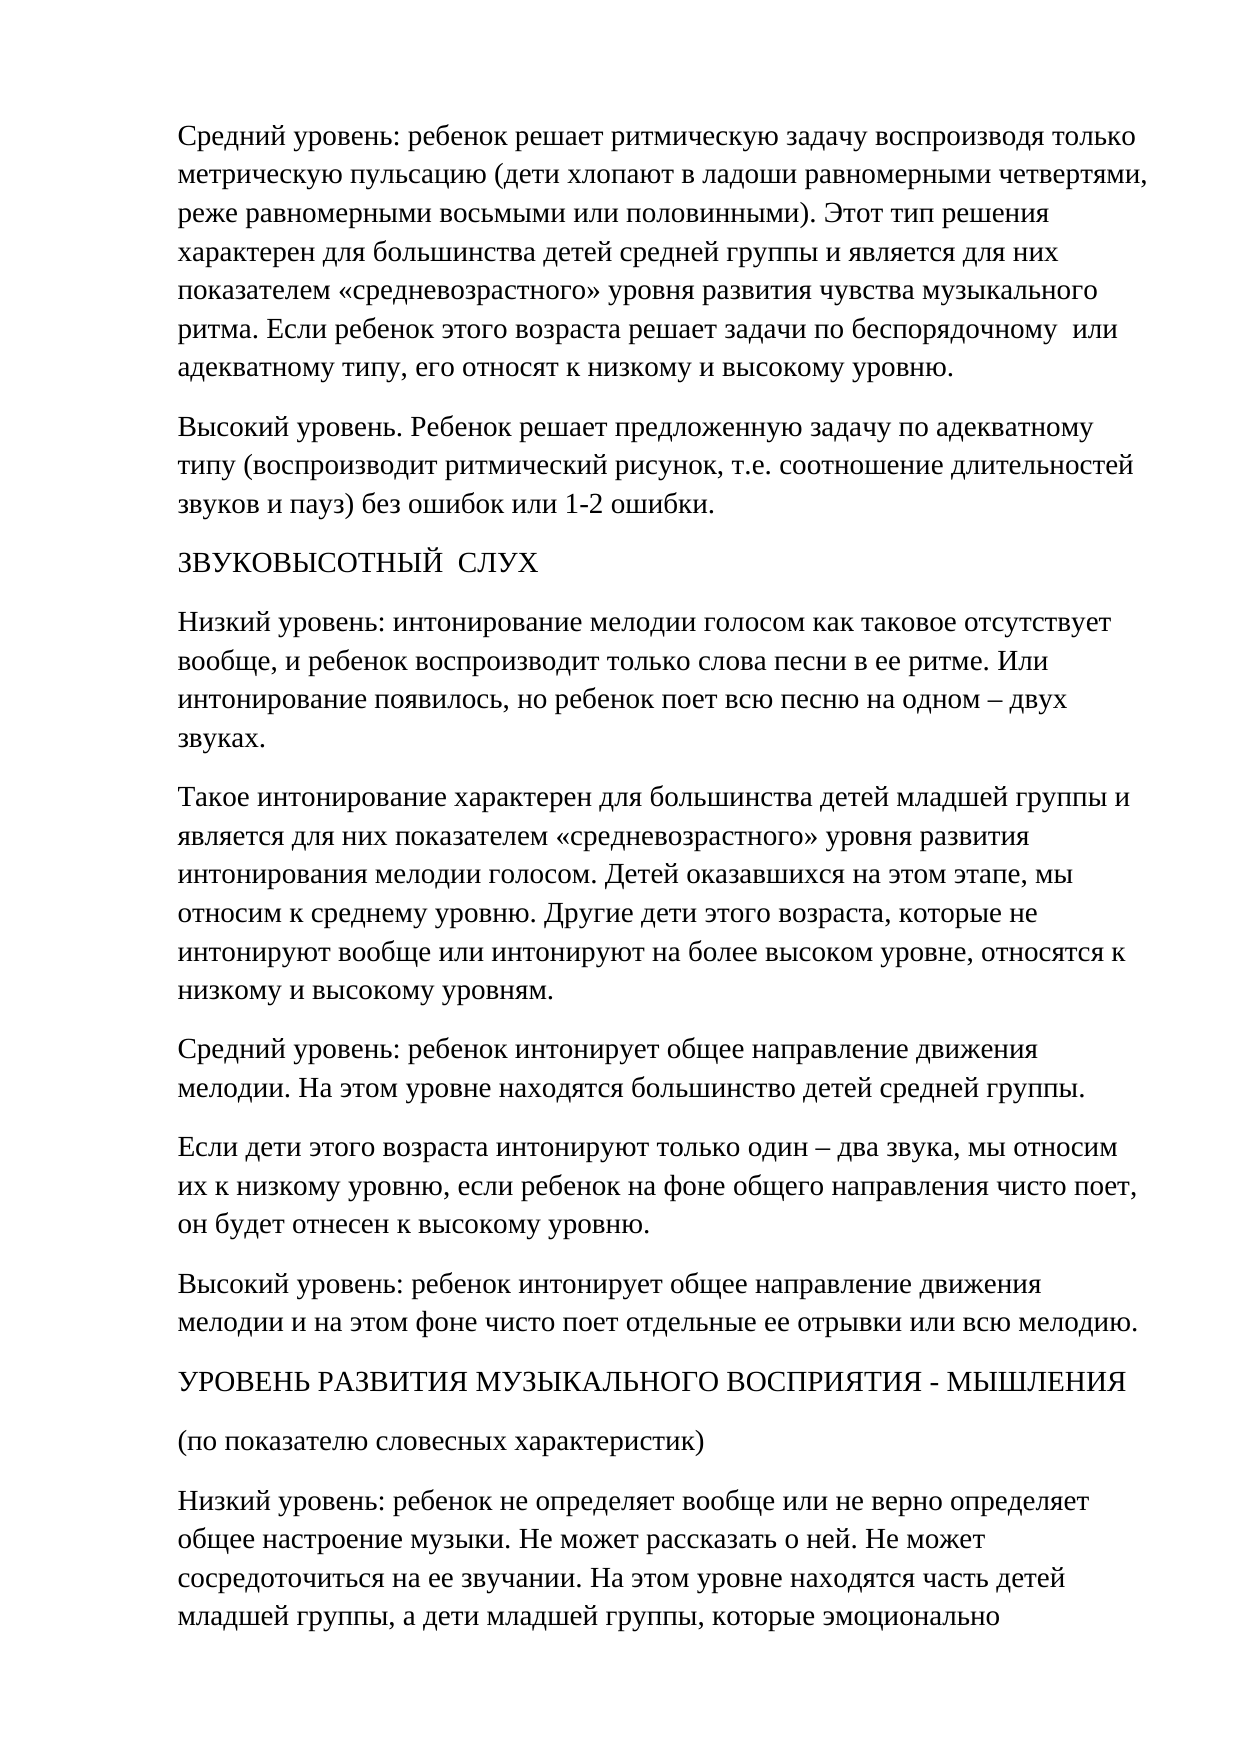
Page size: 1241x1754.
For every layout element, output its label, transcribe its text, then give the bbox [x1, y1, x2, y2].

text Высокий уровень. Ребенок решает предложенную задачу по адекватному типу (воспроизводит ритмический рисунок, т.е. соотношение длительностей звуков и пауз) без ошибок или 1-2 ошибки. [177, 409, 1152, 519]
text Средний уровень: ребенок интонирует общее направление движения мелодии. На этом уровне находятся большинство детей средней группы. [177, 1032, 1152, 1104]
text Такое интонирование характерен для большинства детей младшей группы и является для них показателем «средневозрастного» уровня развития интонирования мелодии голосом. Детей оказавшихся на этом этапе, мы относим к среднему уровню. Другие дети этого возраста, которые не интонируют вообще или интонируют на более высоком уровне, относятся к низкому и высокому уровням. [177, 779, 1152, 1006]
text Низкий уровень: интонирование мелодии голосом как таковое отсутствует вообще, и ребенок воспроизводит только слова песни в ее ритме. Или интонирование появилось, но ребенок поет всю песню на одном – двух звуках. [177, 604, 1152, 754]
text (по показателю словесных характеристик) [177, 1423, 1152, 1457]
text ЗВУКОВЫСОТНЫЙ СЛУХ [177, 545, 1152, 579]
text Высокий уровень: ребенок интонирует общее направление движения мелодии и на этом фоне чисто поет отдельные ее отрывки или всю мелодию. [177, 1266, 1152, 1338]
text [177, 1483, 1152, 1632]
text УРОВЕНЬ РАЗВИТИЯ МУЗЫКАЛЬНОГО ВОСПРИЯТИЯ - МЫШЛЕНИЯ [177, 1364, 1152, 1397]
text Если дети этого возраста интонируют только один – два звука, мы относим их к низкому уровню, если ребенок на фоне общего направления чисто поет, он будет отнесен к высокому уровню. [177, 1129, 1152, 1240]
text Средний уровень: ребенок решает ритмическую задачу воспроизводя только метрическую пульсацию (дети хлопают в ладоши равномерными четвертями, реже равномерными восьмыми или половинными). Этот тип решения характерен для большинства детей средней группы и является для них показателем «средневозрастного» уровня развития чувства музыкального ритма. Если ребенок этого возраста решает задачи по беспорядочному или адекватному типу, его относят к низкому и высокому уровню. [177, 118, 1152, 383]
